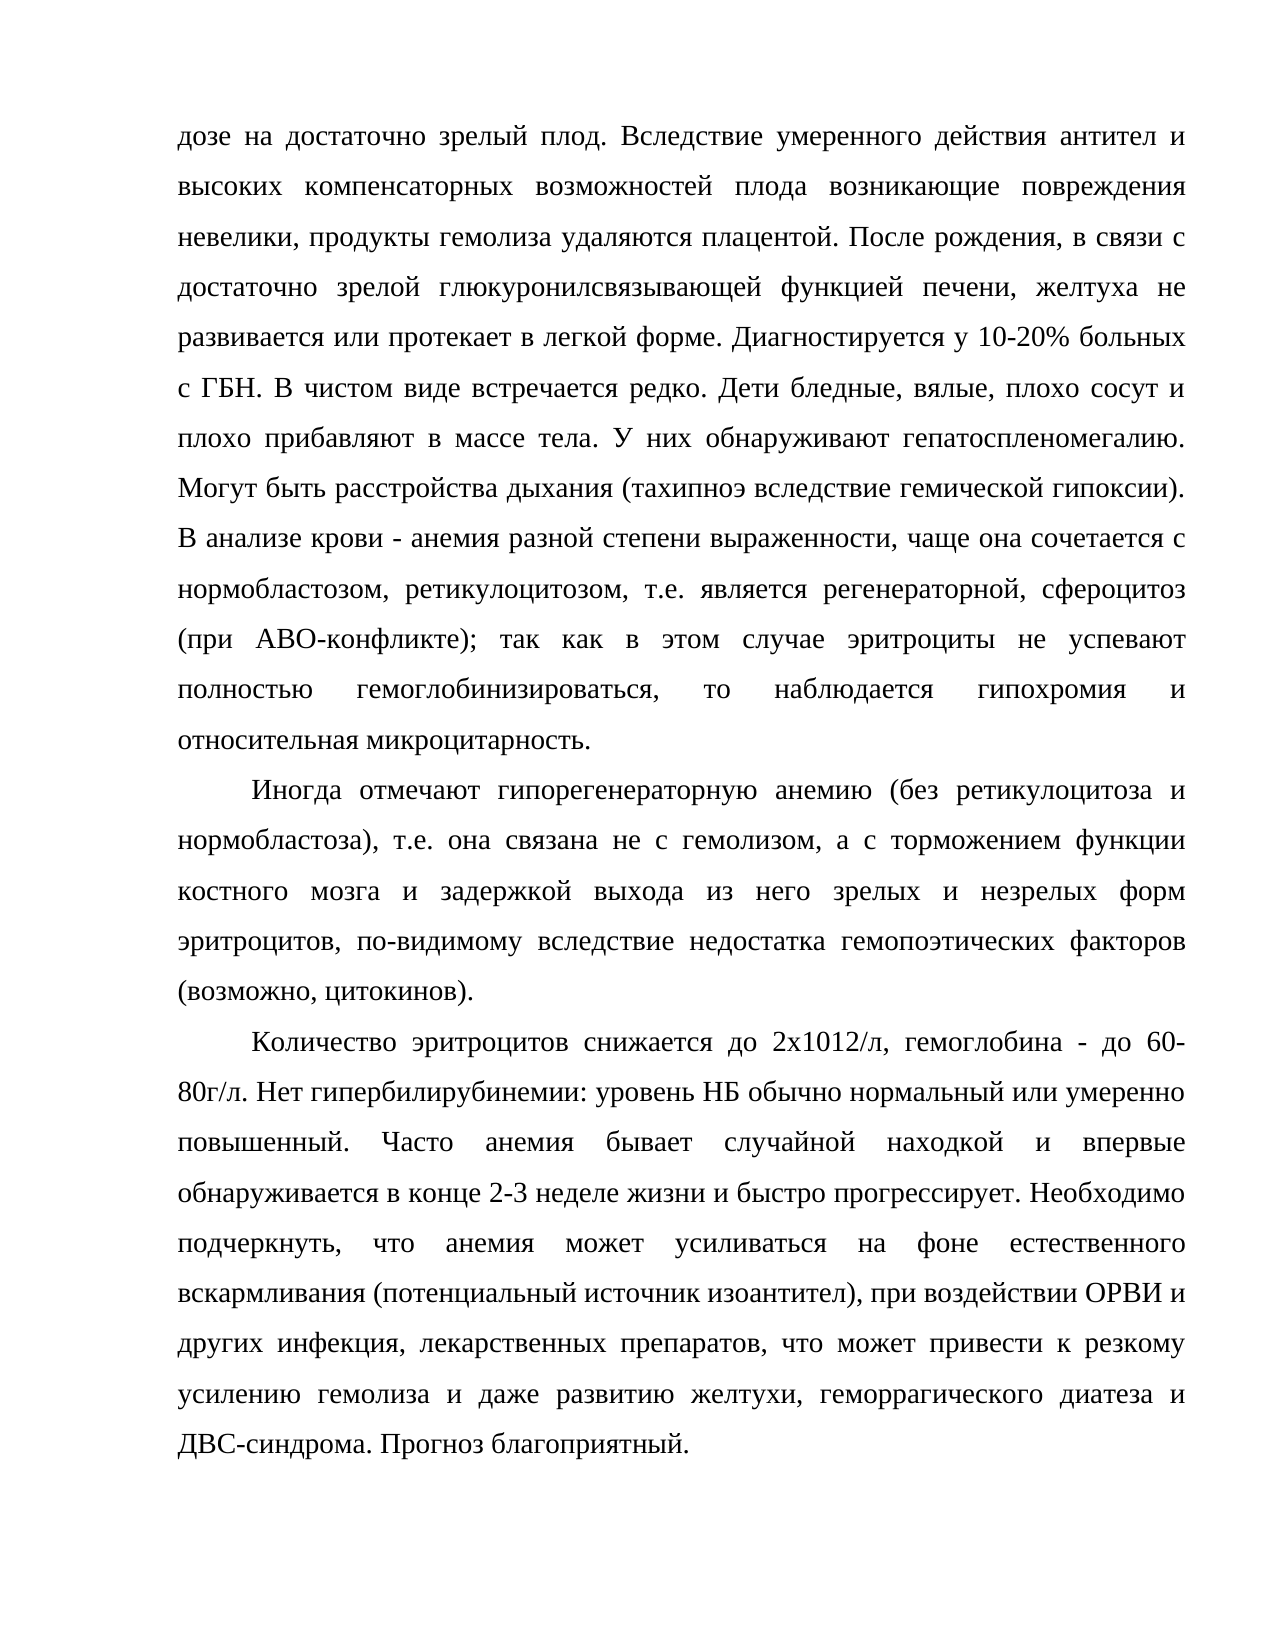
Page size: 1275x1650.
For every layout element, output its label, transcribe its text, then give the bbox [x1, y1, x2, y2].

text Количество эритроцитов снижается до 2х1012/л, гемоглобина - до 60-80г/л. Нет гипербилирубинемии: уровень НБ обычно нормальный или умеренно повышенный. Часто анемия бывает случайной находкой и впервые обнаруживается в конце 2-3 неделе жизни и быстро прогрессирует. Необходимо подчеркнуть, что анемия может усиливаться на фоне естественного вскармливания (потенциальный источник изоантител), при воздействии ОРВИ и других инфекция, лекарственных препаратов, что может привести к резкому усилению гемолиза и даже развитию желтухи, геморрагического диатеза и ДВС-синдрома. Прогноз благоприятный. [177, 1024, 1186, 1460]
text Иногда отмечают гипорегенераторную анемию (без ретикулоцитоза и нормобластоза), т.е. она связана не с гемолизом, а с торможением функции костного мозга и задержкой выхода из него зрелых и незрелых форм эритроцитов, по-видимому вследствие недостатка гемопоэтических факторов (возможно, цитокинов). [177, 772, 1186, 1007]
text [177, 118, 1186, 755]
